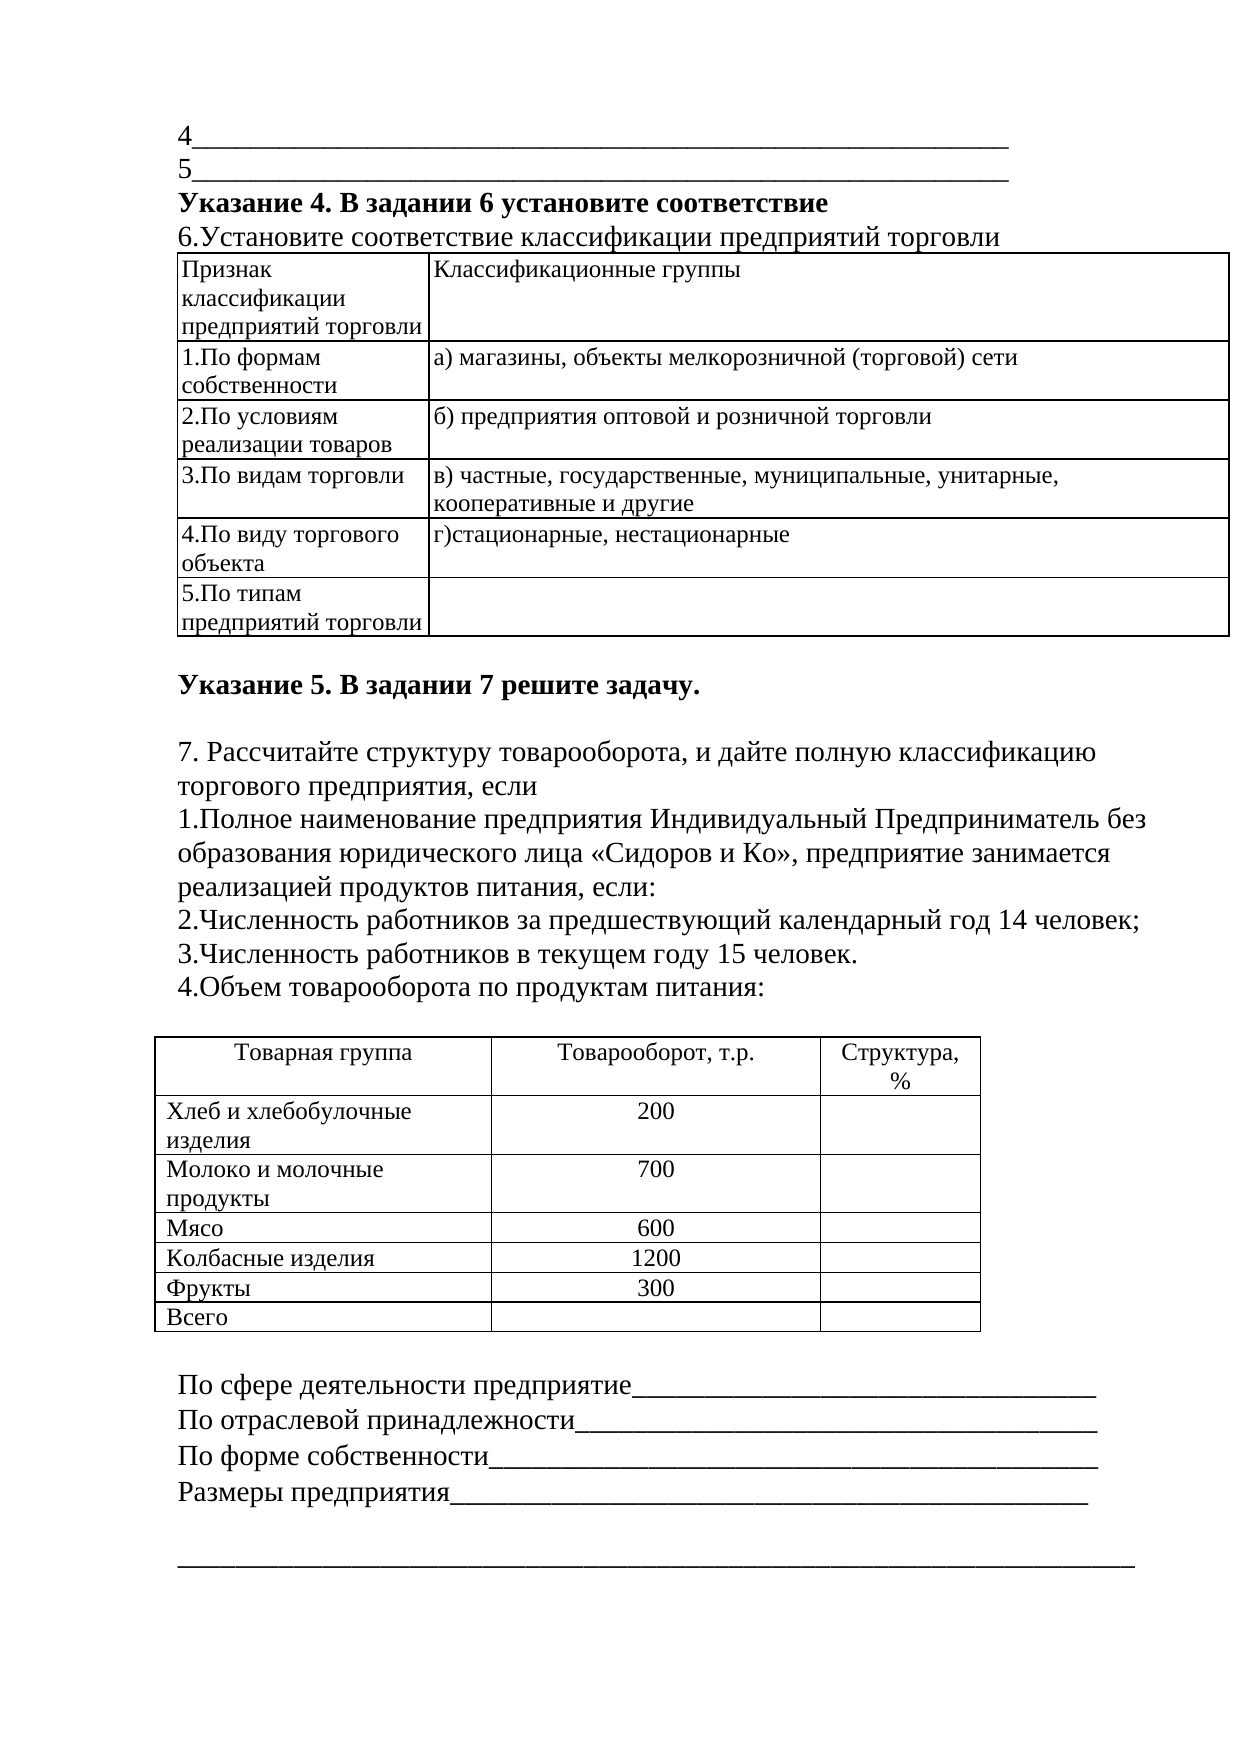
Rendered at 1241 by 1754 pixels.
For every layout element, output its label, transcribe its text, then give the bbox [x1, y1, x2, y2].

table_header Товарная группа [156, 1038, 491, 1095]
table_cell 200 [492, 1096, 820, 1153]
table_cell [430, 578, 1228, 635]
table_cell 1.По формам собственности [178, 342, 428, 399]
text 5________________________________________________________ [177, 152, 1152, 185]
table_cell Хлеб и хлебобулочные изделия [156, 1096, 491, 1153]
text По отраслевой принадлежности____________________________________ [177, 1401, 1152, 1437]
table_cell [821, 1213, 980, 1242]
table_cell 4.По виду торгового объекта [178, 519, 428, 576]
table_cell Мясо [156, 1213, 491, 1242]
table_cell [821, 1303, 980, 1331]
table_cell а) магазины, объекты мелкорозничной (торговой) сети [430, 342, 1228, 399]
table_cell 600 [492, 1213, 820, 1242]
table_cell б) предприятия оптовой и розничной торговли [430, 401, 1228, 458]
table_cell 2.По условиям реализации товаров [178, 401, 428, 458]
table_cell 5.По типам предприятий торговли [178, 578, 428, 635]
table_cell 3.По видам торговли [178, 460, 428, 517]
table_cell Колбасные изделия [156, 1243, 491, 1272]
text Указание 5. В задании 7 решите задачу. [177, 667, 1152, 701]
text 4.Объем товарооборота по продуктам питания: [177, 969, 1152, 1003]
table_cell Фрукты [156, 1273, 491, 1301]
text Размеры предприятия____________________________________________ [177, 1473, 1152, 1508]
table_header Структура, % [821, 1038, 980, 1095]
text 4________________________________________________________ [177, 118, 1152, 152]
table_cell г)стационарные, нестационарные [430, 519, 1228, 576]
table_cell [821, 1096, 980, 1153]
text 3.Численность работников в текущем году 15 человек. [177, 936, 1152, 969]
text Указание 4. В задании 6 установите соответствие [177, 185, 1152, 219]
table_cell 700 [492, 1155, 820, 1212]
table_cell в) частные, государственные, муниципальные, унитарные, кооперативные и другие [430, 460, 1228, 517]
table_header Классификационные группы [430, 254, 1228, 340]
table_header Товарооборот, т.р. [492, 1038, 820, 1095]
text По сфере деятельности предприятие________________________________ [177, 1366, 1152, 1401]
table_cell [821, 1243, 980, 1272]
text 7. Рассчитайте структуру товарооборота, и дайте полную классификацию торгового предприятия, если [177, 734, 1152, 802]
text По форме собственности__________________________________________ [177, 1437, 1152, 1473]
text __________________________________________________________________ [177, 1536, 1152, 1572]
table_cell [821, 1273, 980, 1301]
text 1.Полное наименование предприятия Индивидуальный Предприниматель без образования юридического лица «Сидоров и Ко», предприятие занимается реализацией продуктов питания, если: [177, 802, 1152, 902]
table_cell Молоко и молочные продукты [156, 1155, 491, 1212]
table_cell 300 [492, 1273, 820, 1301]
table_cell [492, 1303, 820, 1331]
text 6.Установите соответствие классификации предприятий торговли [177, 219, 1152, 252]
table_cell Всего [156, 1303, 491, 1331]
table_cell [821, 1155, 980, 1212]
table_header Признак классификации предприятий торговли [178, 254, 428, 340]
text 2.Численность работников за предшествующий календарный год 14 человек; [177, 902, 1152, 936]
table_cell 1200 [492, 1243, 820, 1272]
